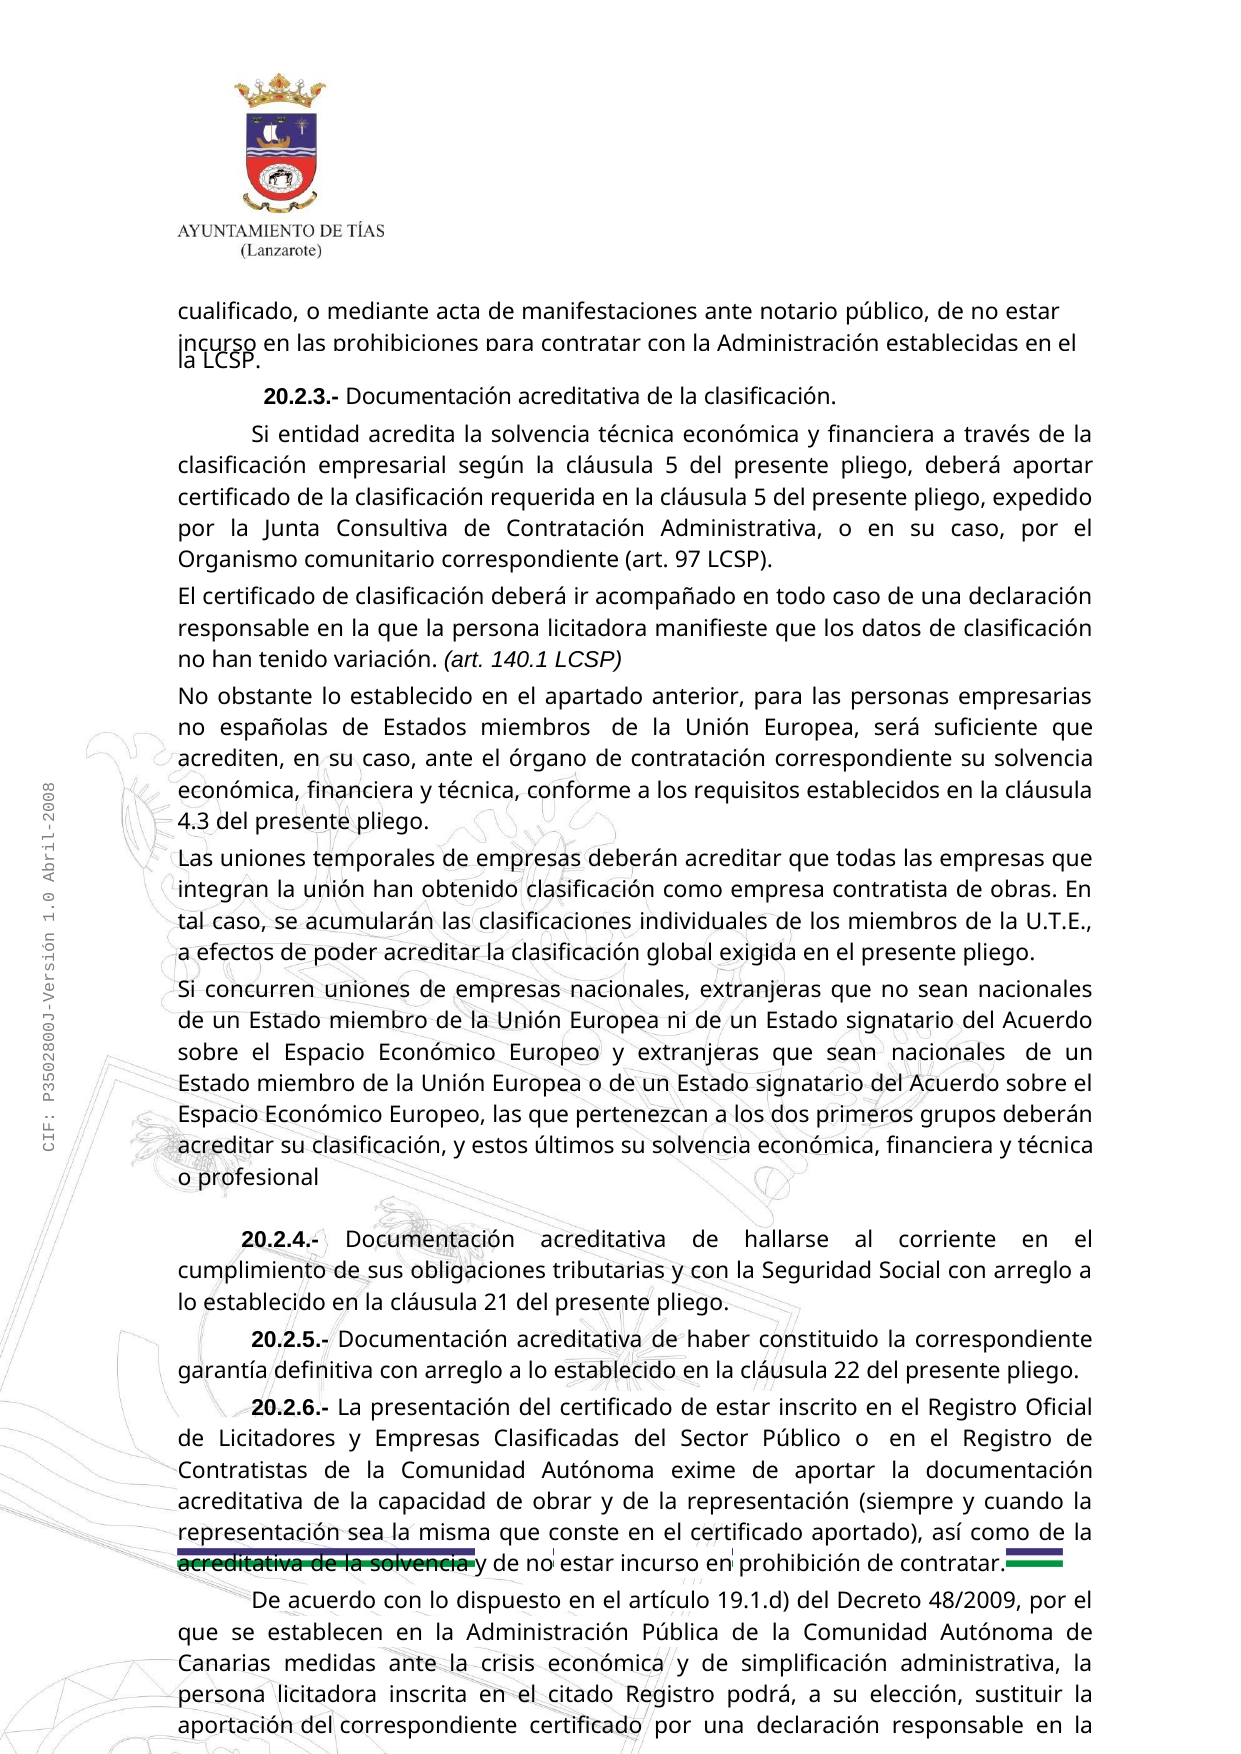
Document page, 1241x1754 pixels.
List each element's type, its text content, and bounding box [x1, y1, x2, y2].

text 20.2.6.- La presentación del certificado de estar inscrito en el Registro Oficial de Licitadores y Empresas Clasificadas del Sector Público o en el Registro de Contratistas de la Comunidad Autónoma exime de aportar la documentación acreditativa de la capacidad de obrar y de la representación (siempre y cuando la representación sea la misma que conste en el certificado aportado), así como de la acreditativa de la solvencia y de no estar incurso en prohibición de contratar. [177, 1391, 1093, 1578]
text 20.2.5.- Documentación acreditativa de haber constituido la correspondiente garantía definitiva con arreglo a lo establecido en la cláusula 22 del presente pliego. [177, 1323, 1093, 1385]
text No obstante lo establecido en el apartado anterior, para las personas empresarias no españolas de Estados miembros de la Unión Europea, será suficiente que acrediten, en su caso, ante el órgano de contratación correspondiente su solvencia económica, financiera y técnica, conforme a los requisitos establecidos en la cláusula 4.3 del presente pliego. [177, 680, 1093, 836]
text Si entidad acredita la solvencia técnica económica y financiera a través de la clasificación empresarial según la cláusula 5 del presente pliego, deberá aportar certificado de la clasificación requerida en la cláusula 5 del presente pliego, expedido por la Junta Consultiva de Contratación Administrativa, o en su caso, por el Organismo comunitario correspondiente (art. 97 LCSP). [177, 418, 1094, 574]
text El certificado de clasificación deberá ir acompañado en todo caso de una declaración responsable en la que la persona licitadora manifieste que los datos de clasificación no han tenido variación. (art. 140.1 LCSP) [177, 580, 1093, 674]
text Las uniones temporales de empresas deberán acreditar que todas las empresas que integran la unión han obtenido clasificación como empresa contratista de obras. En tal caso, se acumularán las clasificaciones individuales de los miembros de la U.T.E., a efectos de poder acreditar la clasificación global exigida en el presente pliego. [177, 842, 1093, 967]
text 20.2.3.- Documentación acreditativa de la clasificación. [263, 380, 1107, 412]
text 20.2.4.- Documentación acreditativa de hallarse al corriente en el cumplimiento de sus obligaciones tributarias y con la Seguridad Social con arreglo a lo establecido en la cláusula 21 del presente pliego. [177, 1223, 1093, 1317]
picture [177, 73, 384, 259]
text la LCSP. [177, 348, 1107, 374]
text Si concurren uniones de empresas nacionales, extranjeras que no sean nacionales de un Estado miembro de la Unión Europea ni de un Estado signatario del Acuerdo sobre el Espacio Económico Europeo y extranjeras que sean nacionales de un Estado miembro de la Unión Europea o de un Estado signatario del Acuerdo sobre el Espacio Económico Europeo, las que pertenezcan a los dos primeros grupos deberán acreditar su clasificación, y estos últimos su solvencia económica, financiera y técnica o profesional [177, 973, 1093, 1192]
picture [0, 729, 995, 1754]
